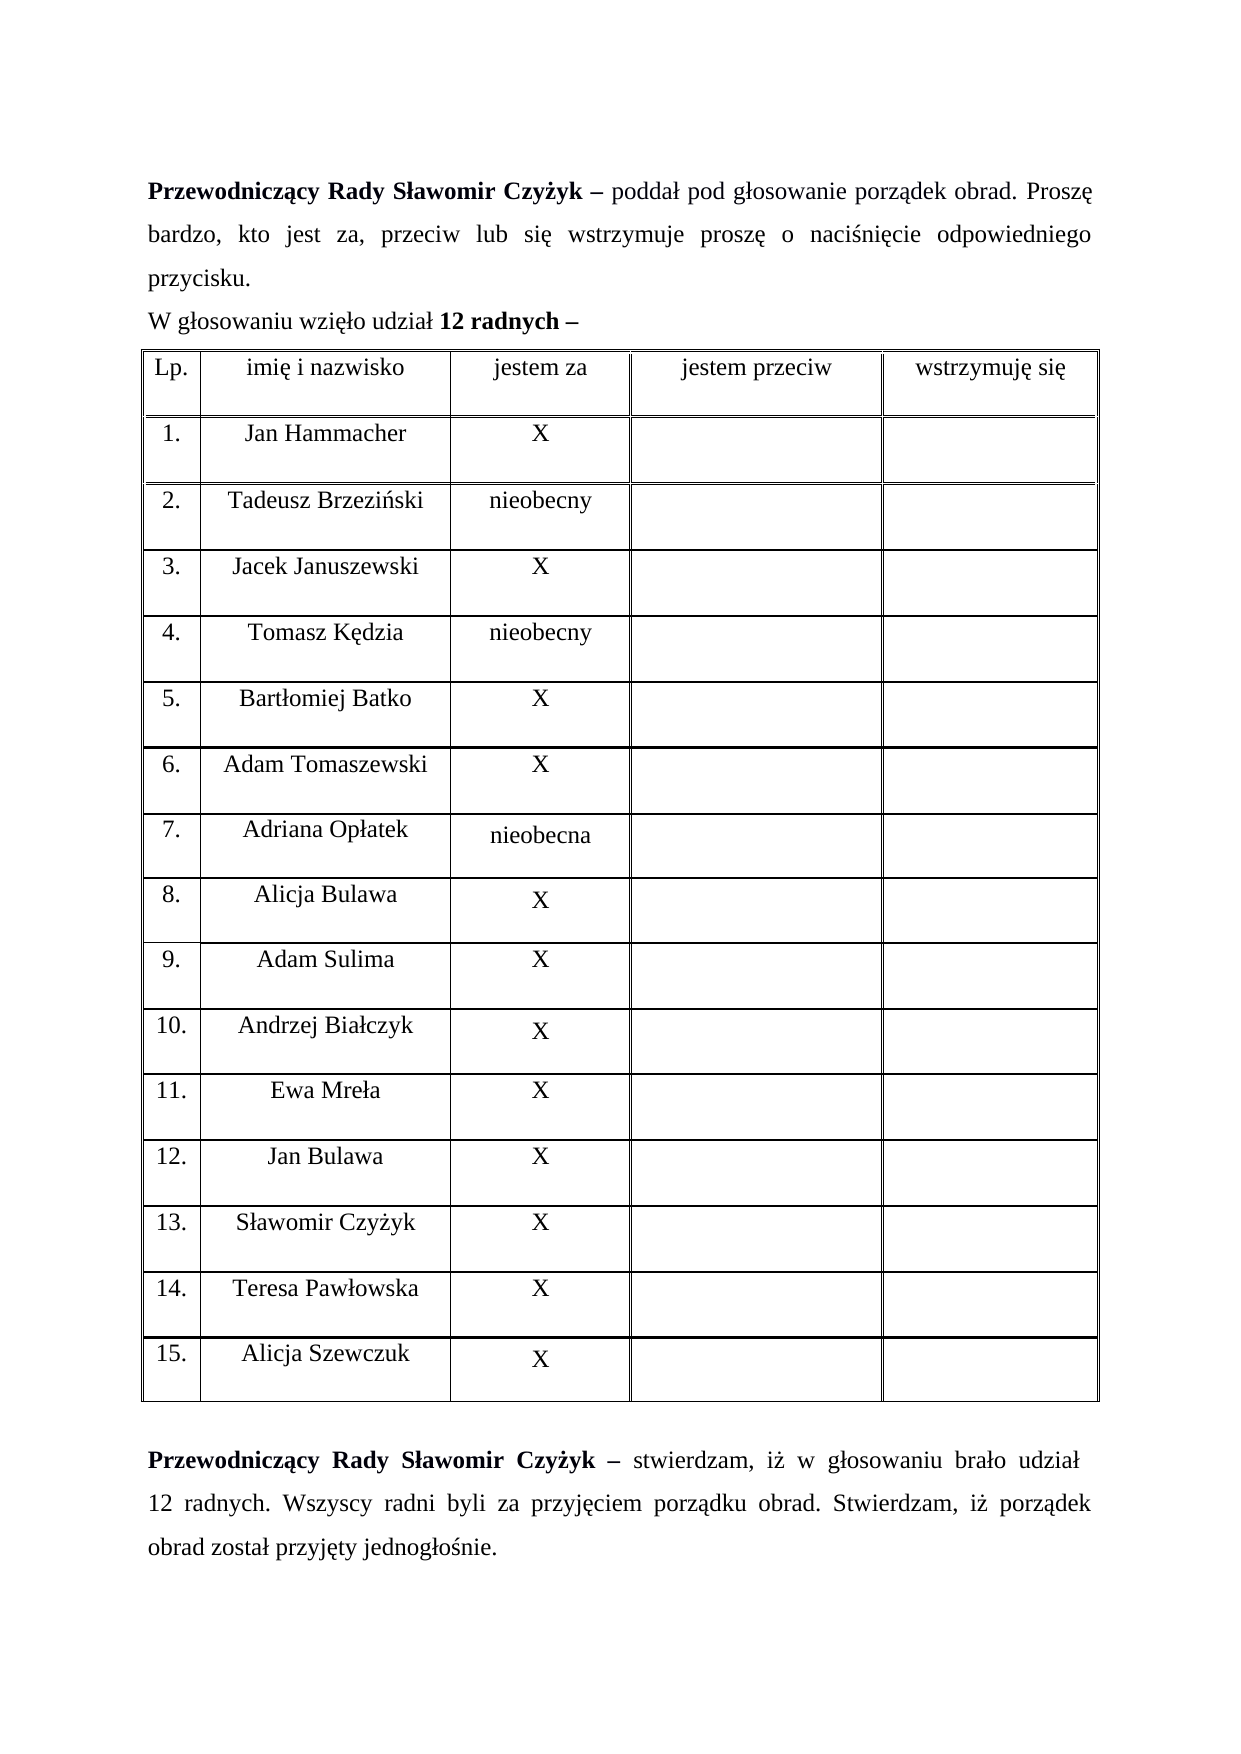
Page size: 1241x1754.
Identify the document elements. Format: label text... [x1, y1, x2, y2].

table_cell [884, 1207, 1097, 1271]
table_cell [632, 1207, 881, 1271]
table_header Lp. [144, 352, 200, 415]
table_header jestem za [451, 352, 630, 415]
table_cell 3. [144, 551, 200, 614]
table_cell [884, 879, 1097, 942]
table_cell X [451, 1075, 629, 1139]
table_cell X [451, 944, 629, 1008]
table_cell 1. [144, 415, 200, 482]
table_cell [884, 415, 1097, 482]
table_cell [632, 485, 881, 549]
table_header imię i nazwisko [201, 352, 450, 415]
table_cell X [451, 1273, 629, 1336]
table_cell [632, 1141, 881, 1204]
table_cell X [451, 749, 629, 812]
table_cell [632, 749, 881, 812]
table_cell [884, 551, 1097, 614]
table_cell [884, 944, 1097, 1008]
table_cell nieobecna [451, 815, 629, 877]
table_cell Jan Bulawa [201, 1141, 450, 1204]
table_cell 5. [144, 683, 200, 746]
table_cell Alicja Szewczuk [201, 1339, 450, 1401]
table_cell Adam Sulima [201, 944, 450, 1008]
table_cell X [451, 418, 629, 482]
table_cell [884, 1075, 1097, 1139]
table_cell 7. [144, 815, 200, 877]
table_cell Teresa Pawłowska [201, 1273, 450, 1336]
text W głosowaniu wzięło udział 12 radnych – [148, 306, 1093, 334]
table_cell Adam Tomaszewski [201, 749, 450, 812]
text Przewodniczący Rady Sławomir Czyżyk – poddał pod głosowanie porządek obrad. Proszę bardzo, kto jest za, przeciw lub się wstrzymuje proszę o naciśnięcie odpowiedniego przycisku. [148, 176, 1093, 291]
table_cell X [451, 1141, 629, 1204]
table_cell [632, 617, 881, 681]
table_cell [632, 1010, 881, 1073]
table_cell [632, 551, 881, 614]
table_cell X [451, 683, 629, 746]
table_cell [632, 418, 881, 482]
table_cell X [451, 1339, 629, 1401]
table_cell X [451, 1010, 629, 1073]
table_cell 11. [144, 1075, 200, 1139]
table_header jestem przeciw [630, 350, 883, 415]
table_cell nieobecny [451, 617, 629, 681]
table_cell [632, 879, 881, 942]
table_cell [884, 1010, 1097, 1073]
table_cell nieobecny [451, 485, 629, 549]
table_cell 13. [144, 1207, 200, 1271]
table_cell Ewa Mreła [201, 1075, 450, 1139]
table_cell Jacek Januszewski [201, 551, 450, 614]
table_cell 15. [144, 1339, 200, 1401]
table_cell Sławomir Czyżyk [201, 1207, 450, 1271]
table_cell [884, 1273, 1097, 1336]
table_cell Alicja Bulawa [201, 879, 450, 942]
table_cell [884, 1141, 1097, 1204]
table_cell Tomasz Kędzia [201, 617, 450, 681]
table_cell [884, 1339, 1097, 1401]
table_cell 9. [144, 943, 200, 1008]
table_cell 8. [144, 879, 200, 942]
table_cell [632, 1075, 881, 1139]
table_cell X [451, 1207, 629, 1271]
table_cell Andrzej Białczyk [201, 1010, 450, 1073]
table_cell [632, 815, 881, 877]
table_cell Adriana Opłatek [201, 815, 450, 877]
table_cell Tadeusz Brzeziński [201, 485, 450, 549]
table_cell [632, 944, 881, 1008]
table_cell [632, 683, 881, 746]
table_cell Bartłomiej Batko [201, 683, 450, 746]
table_cell [884, 617, 1097, 681]
table_cell [884, 482, 1097, 549]
table_cell Jan Hammacher [201, 418, 450, 482]
table_cell X [451, 879, 629, 942]
table_cell 6. [144, 749, 200, 812]
table_cell 4. [144, 617, 200, 681]
table_cell [884, 815, 1097, 877]
table_cell 2. [144, 482, 200, 549]
table_header wstrzymuję się [883, 352, 1097, 415]
table_cell 12. [144, 1141, 200, 1204]
table_cell 10. [144, 1010, 200, 1073]
text Przewodniczący Rady Sławomir Czyżyk – stwierdzam, iż w głosowaniu brało udział 12 radnych. Wszyscy radni byli za przyjęciem porządku obrad. Stwierdzam, iż porządek obrad został przyjęty jednogłośnie. [148, 1445, 1093, 1560]
table_cell [884, 683, 1097, 746]
table_cell [632, 1339, 881, 1401]
table_cell X [451, 551, 629, 614]
table_cell [632, 1273, 881, 1336]
table_cell [884, 749, 1097, 812]
table_cell 14. [144, 1273, 200, 1336]
